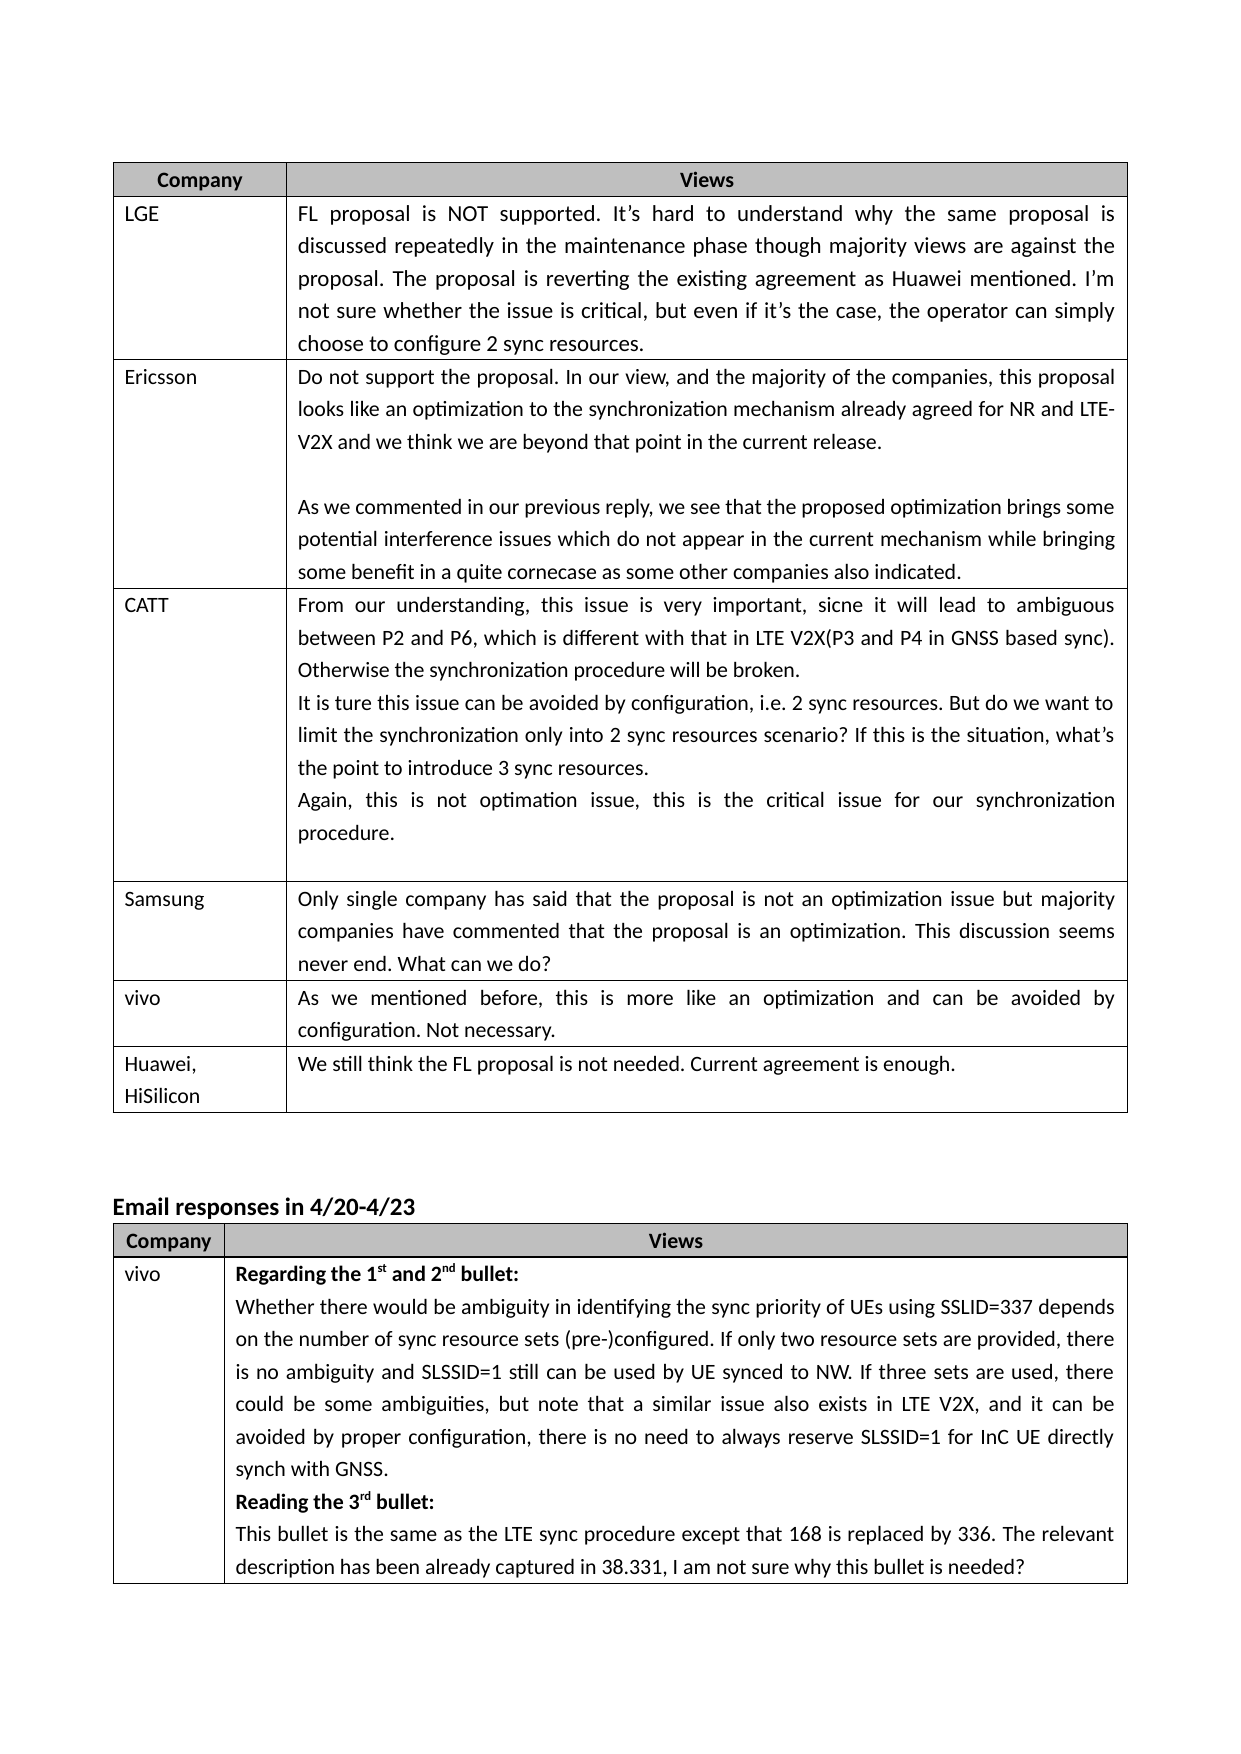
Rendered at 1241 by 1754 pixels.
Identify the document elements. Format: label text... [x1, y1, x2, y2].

table_cell Only single company has said that the proposal is not an optimization issue but majority companies have commented that the proposal is an optimization. This discussion seems never end. What can we do? [287, 882, 1127, 980]
table_cell Huawei, HiSilicon [114, 1047, 286, 1112]
table_cell LGE [114, 197, 286, 359]
table_header Company [114, 163, 286, 196]
table_cell Samsung [114, 882, 286, 980]
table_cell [225, 1258, 1127, 1582]
text Email responses in 4/20-4/23 [112, 1190, 1128, 1223]
table_header Company [114, 1224, 224, 1256]
table_cell FL proposal is NOT supported. It’s hard to understand why the same proposal is discussed repeatedly in the maintenance phase though majority views are against the proposal. The proposal is reverting the existing agreement as Huawei mentioned. I’m not sure whether the issue is critical, but even if it’s the case, the operator can simply choose to configure 2 sync resources. [287, 197, 1127, 359]
table_cell As we mentioned before, this is more like an optimization and can be avoided by configuration. Not necessary. [287, 981, 1127, 1046]
table_header Views [287, 163, 1127, 196]
table_cell vivo [114, 981, 286, 1046]
table_cell From our understanding, this issue is very important, sicne it will lead to ambiguous between P2 and P6, which is different with that in LTE V2X(P3 and P4 in GNSS based sync). Otherwise the synchronization procedure will be broken. It is ture this issue can be avoided by configuration, i.e. 2 sync resources. But do we want to limit the synchronization only into 2 sync resources scenario? If this is the situation, what’s the point to introduce 3 sync resources. Again, this is not optimation issue, this is the critical issue for our synchronization procedure. [287, 589, 1127, 881]
table_header Views [225, 1224, 1127, 1256]
table_cell vivo [114, 1258, 224, 1582]
table_cell Ericsson [114, 360, 286, 588]
table_cell We still think the FL proposal is not needed. Current agreement is enough. [287, 1047, 1127, 1112]
table_cell Do not support the proposal. In our view, and the majority of the companies, this proposal looks like an optimization to the synchronization mechanism already agreed for NR and LTE-V2X and we think we are beyond that point in the current release. As we commented in our previous reply, we see that the proposed optimization brings some potential interference issues which do not appear in the current mechanism while bringing some benefit in a quite cornecase as some other companies also indicated. [287, 360, 1127, 588]
table_cell CATT [114, 589, 286, 881]
